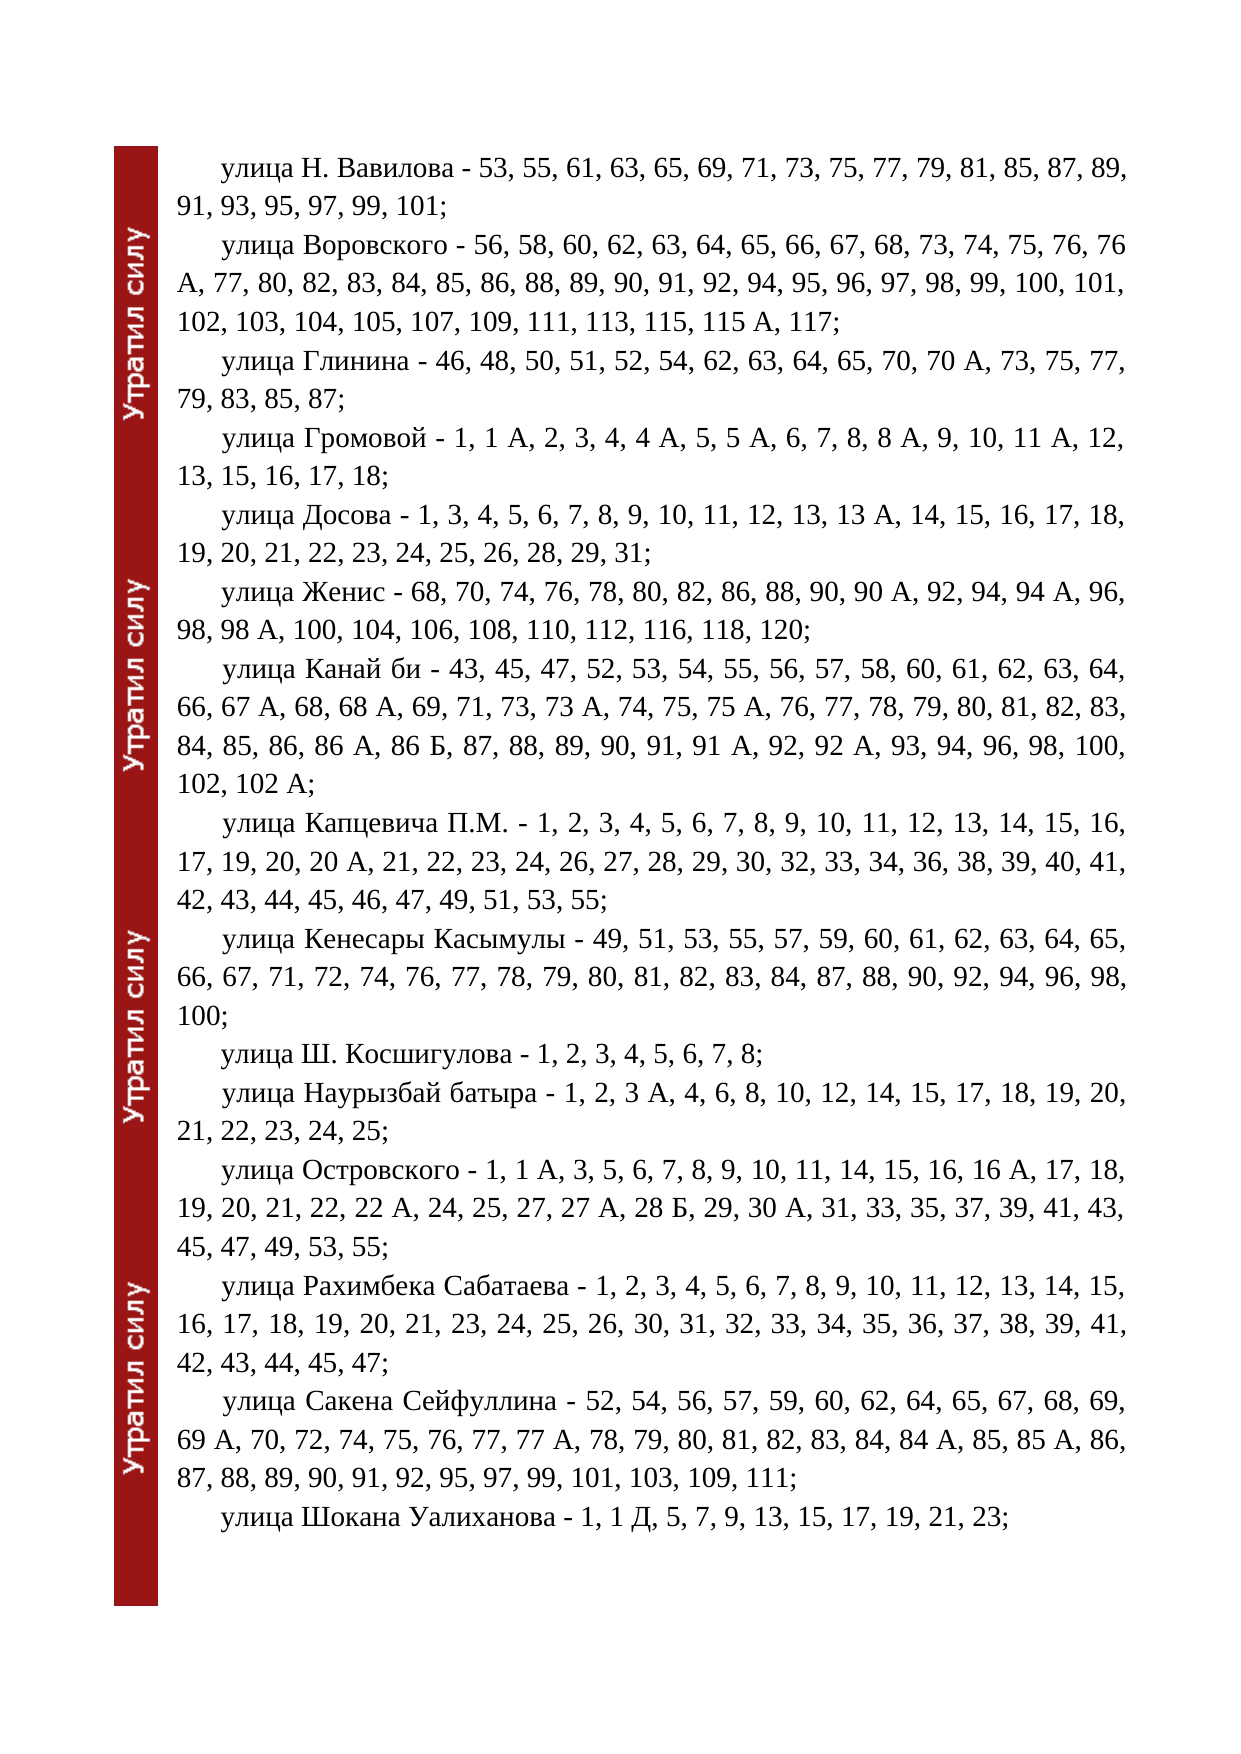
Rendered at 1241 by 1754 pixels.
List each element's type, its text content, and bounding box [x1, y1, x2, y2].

text улица Наурызбай батыра - 1, 2, 3 А, 4, 6, 8, 10, 12, 14, 15, 17, 18, 19, 20, 21, 22, 23, 24, 25; [112, 1075, 1128, 1147]
text улица Канай би - 43, 45, 47, 52, 53, 54, 55, 56, 57, 58, 60, 61, 62, 63, 64, 66, 67 А, 68, 68 А, 69, 71, 73, 73 А, 74, 75, 75 А, 76, 77, 78, 79, 80, 81, 82, 83, 84, 85, 86, 86 А, 86 Б, 87, 88, 89, 90, 91, 91 А, 92, 92 А, 93, 94, 96, 98, 100, 102, 102 А; [112, 651, 1128, 800]
text улица Шокана Уалиханова - 1, 1 Д, 5, 7, 9, 13, 15, 17, 19, 21, 23; [112, 1499, 1128, 1532]
text улица Кенесары Касымулы - 49, 51, 53, 55, 57, 59, 60, 61, 62, 63, 64, 65, 66, 67, 71, 72, 74, 76, 77, 78, 79, 80, 81, 82, 83, 84, 87, 88, 90, 92, 94, 96, 98, 100; [112, 921, 1128, 1031]
picture [114, 222, 158, 227]
picture [114, 1031, 158, 1036]
text улица Громовой - 1, 1 А, 2, 3, 4, 4 А, 5, 5 А, 6, 7, 8, 8 А, 9, 10, 11 А, 12, 13, 15, 16, 17, 18; [112, 420, 1128, 492]
picture [114, 916, 158, 921]
picture [114, 800, 158, 805]
text улица Глинина - 46, 48, 50, 51, 52, 54, 62, 63, 64, 65, 70, 70 А, 73, 75, 77, 79, 83, 85, 87; [112, 343, 1128, 415]
text улица Ш. Косшигулова - 1, 2, 3, 4, 5, 6, 7, 8; [112, 1036, 1128, 1070]
text улица Женис - 68, 70, 74, 76, 78, 80, 82, 86, 88, 90, 90 А, 92, 94, 94 А, 96, 98, 98 А, 100, 104, 106, 108, 110, 112, 116, 118, 120; [112, 574, 1128, 646]
text улица Островского - 1, 1 А, 3, 5, 6, 7, 8, 9, 10, 11, 14, 15, 16, 16 А, 17, 18, 19, 20, 21, 22, 22 А, 24, 25, 27, 27 А, 28 Б, 29, 30 А, 31, 33, 35, 37, 39, 41, 43, 45, 47, 49, 53, 55; [112, 1152, 1128, 1263]
text улица Рахимбека Сабатаева - 1, 2, 3, 4, 5, 6, 7, 8, 9, 10, 11, 12, 13, 14, 15, 16, 17, 18, 19, 20, 21, 23, 24, 25, 26, 30, 31, 32, 33, 34, 35, 36, 37, 38, 39, 41, 42, 43, 44, 45, 47; [112, 1268, 1128, 1378]
picture [114, 646, 158, 651]
text улица Досова - 1, 3, 4, 5, 6, 7, 8, 9, 10, 11, 12, 13, 13 А, 14, 15, 16, 17, 18, 19, 20, 21, 22, 23, 24, 25, 26, 28, 29, 31; [112, 497, 1128, 569]
picture [114, 492, 158, 497]
text улица Воровского - 56, 58, 60, 62, 63, 64, 65, 66, 67, 68, 73, 74, 75, 76, 76 А, 77, 80, 82, 83, 84, 85, 86, 88, 89, 90, 91, 92, 94, 95, 96, 97, 98, 99, 100, 101, 102, 103, 104, 105, 107, 109, 111, 113, 115, 115 А, 117; [112, 227, 1128, 338]
text улица Сакена Сейфуллина - 52, 54, 56, 57, 59, 60, 62, 64, 65, 67, 68, 69, 69 А, 70, 72, 74, 75, 76, 77, 77 А, 78, 79, 80, 81, 82, 83, 84, 84 А, 85, 85 А, 86, 87, 88, 89, 90, 91, 92, 95, 97, 99, 101, 103, 109, 111; [112, 1383, 1128, 1494]
picture [114, 415, 158, 420]
picture [114, 1532, 158, 1606]
picture [114, 1263, 158, 1268]
picture [114, 1378, 158, 1383]
picture [114, 1070, 158, 1075]
text улица Н. Вавилова - 53, 55, 61, 63, 65, 69, 71, 73, 75, 77, 79, 81, 85, 87, 89, 91, 93, 95, 97, 99, 101; [112, 150, 1128, 222]
picture [114, 146, 158, 150]
picture [114, 1147, 158, 1152]
text улица Капцевича П.М. - 1, 2, 3, 4, 5, 6, 7, 8, 9, 10, 11, 12, 13, 14, 15, 16, 17, 19, 20, 20 А, 21, 22, 23, 24, 26, 27, 28, 29, 30, 32, 33, 34, 36, 38, 39, 40, 41, 42, 43, 44, 45, 46, 47, 49, 51, 53, 55; [112, 805, 1128, 916]
picture [114, 1494, 158, 1499]
picture [114, 569, 158, 574]
picture [114, 338, 158, 343]
